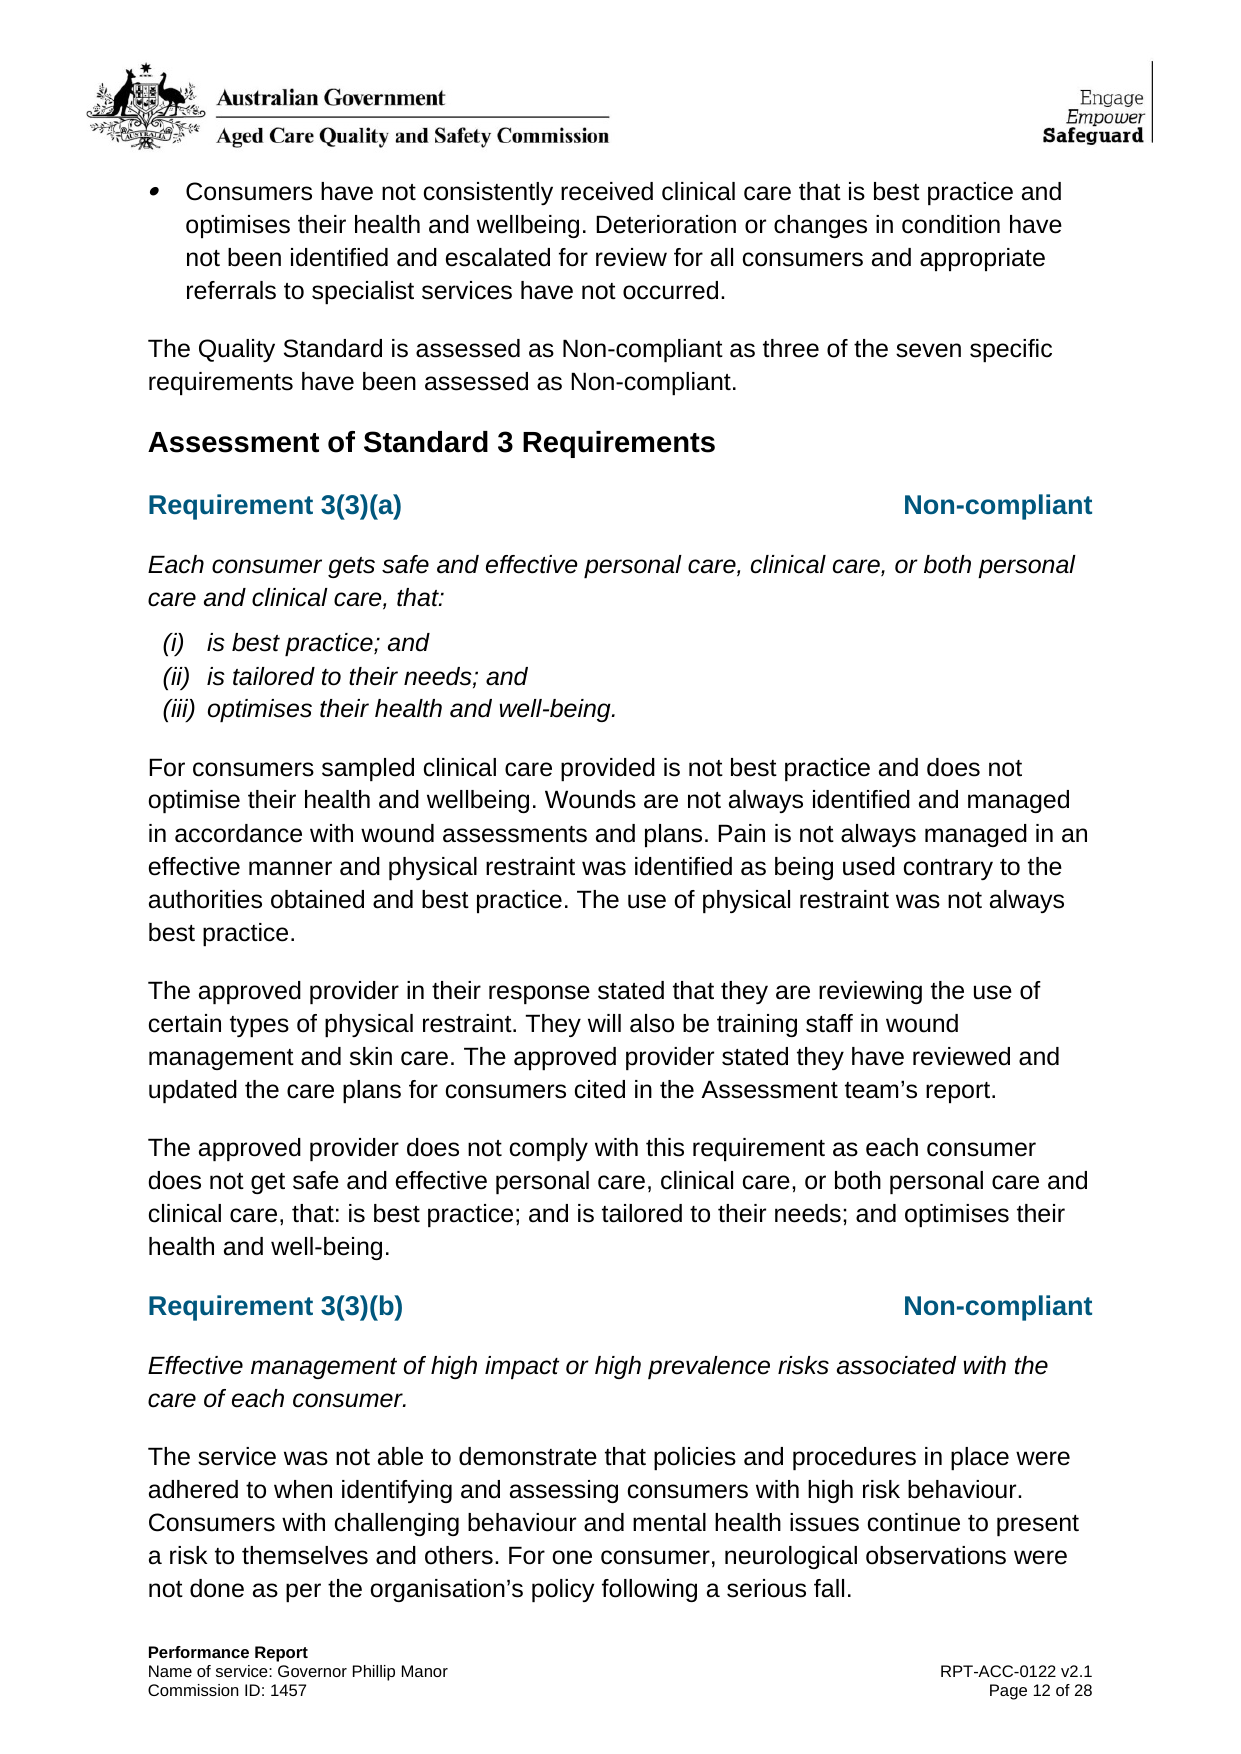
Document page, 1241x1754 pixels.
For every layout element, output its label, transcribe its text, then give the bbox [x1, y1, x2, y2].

text The Quality Standard is assessed as Non-compliant as three of the seven specific requirements have been assessed as Non-compliant. [148, 334, 1092, 396]
picture [0, 1, 1241, 171]
list is best practice; and [162, 628, 1092, 657]
text The approved provider in their response stated that they are reviewing the use of certain types of physical restraint. They will also be training staff in wound management and skin care. The approved provider stated they have reviewed and updated the care plans for consumers cited in the Assessment team’s report. [148, 976, 1092, 1103]
subtitle Requirement 3(3)(b) Non-compliant [148, 1290, 1092, 1321]
subtitle Assessment of Standard 3 Requirements [148, 425, 1092, 459]
subtitle Requirement 3(3)(a) Non-compliant [148, 489, 1092, 520]
text The approved provider does not comply with this requirement as each consumer does not get safe and effective personal care, clinical care, or both personal care and clinical care, that: is best practice; and is tailored to their needs; and optimises their health and well-being. [148, 1133, 1092, 1261]
list is tailored to their needs; and [162, 661, 1092, 690]
list Consumers have not consistently received clinical care that is best practice and optimises their health and wellbeing. Deterioration or changes in condition have not been identified and escalated for review for all consumers and appropriate referrals to specialist services have not occurred. [148, 177, 1092, 305]
text For consumers sampled clinical care provided is not best practice and does not optimise their health and wellbeing. Wounds are not always identified and managed in accordance with wound assessments and plans. Pain is not always managed in an effective manner and physical restraint was identified as being used contrary to the authorities obtained and best practice. The use of physical restraint was not always best practice. [148, 752, 1092, 946]
text The service was not able to demonstrate that policies and procedures in place were adhered to when identifying and assessing consumers with high risk behaviour. Consumers with challenging behaviour and mental health issues continue to present a risk to themselves and others. For one consumer, neurological observations were not done as per the organisation’s policy following a serious fall. [148, 1442, 1092, 1603]
text Effective management of high impact or high prevalence risks associated with the care of each consumer. [148, 1351, 1092, 1412]
text Each consumer gets safe and effective personal care, clinical care, or both personal care and clinical care, that: [148, 550, 1092, 612]
list optimises their health and well-being. [162, 694, 1092, 723]
